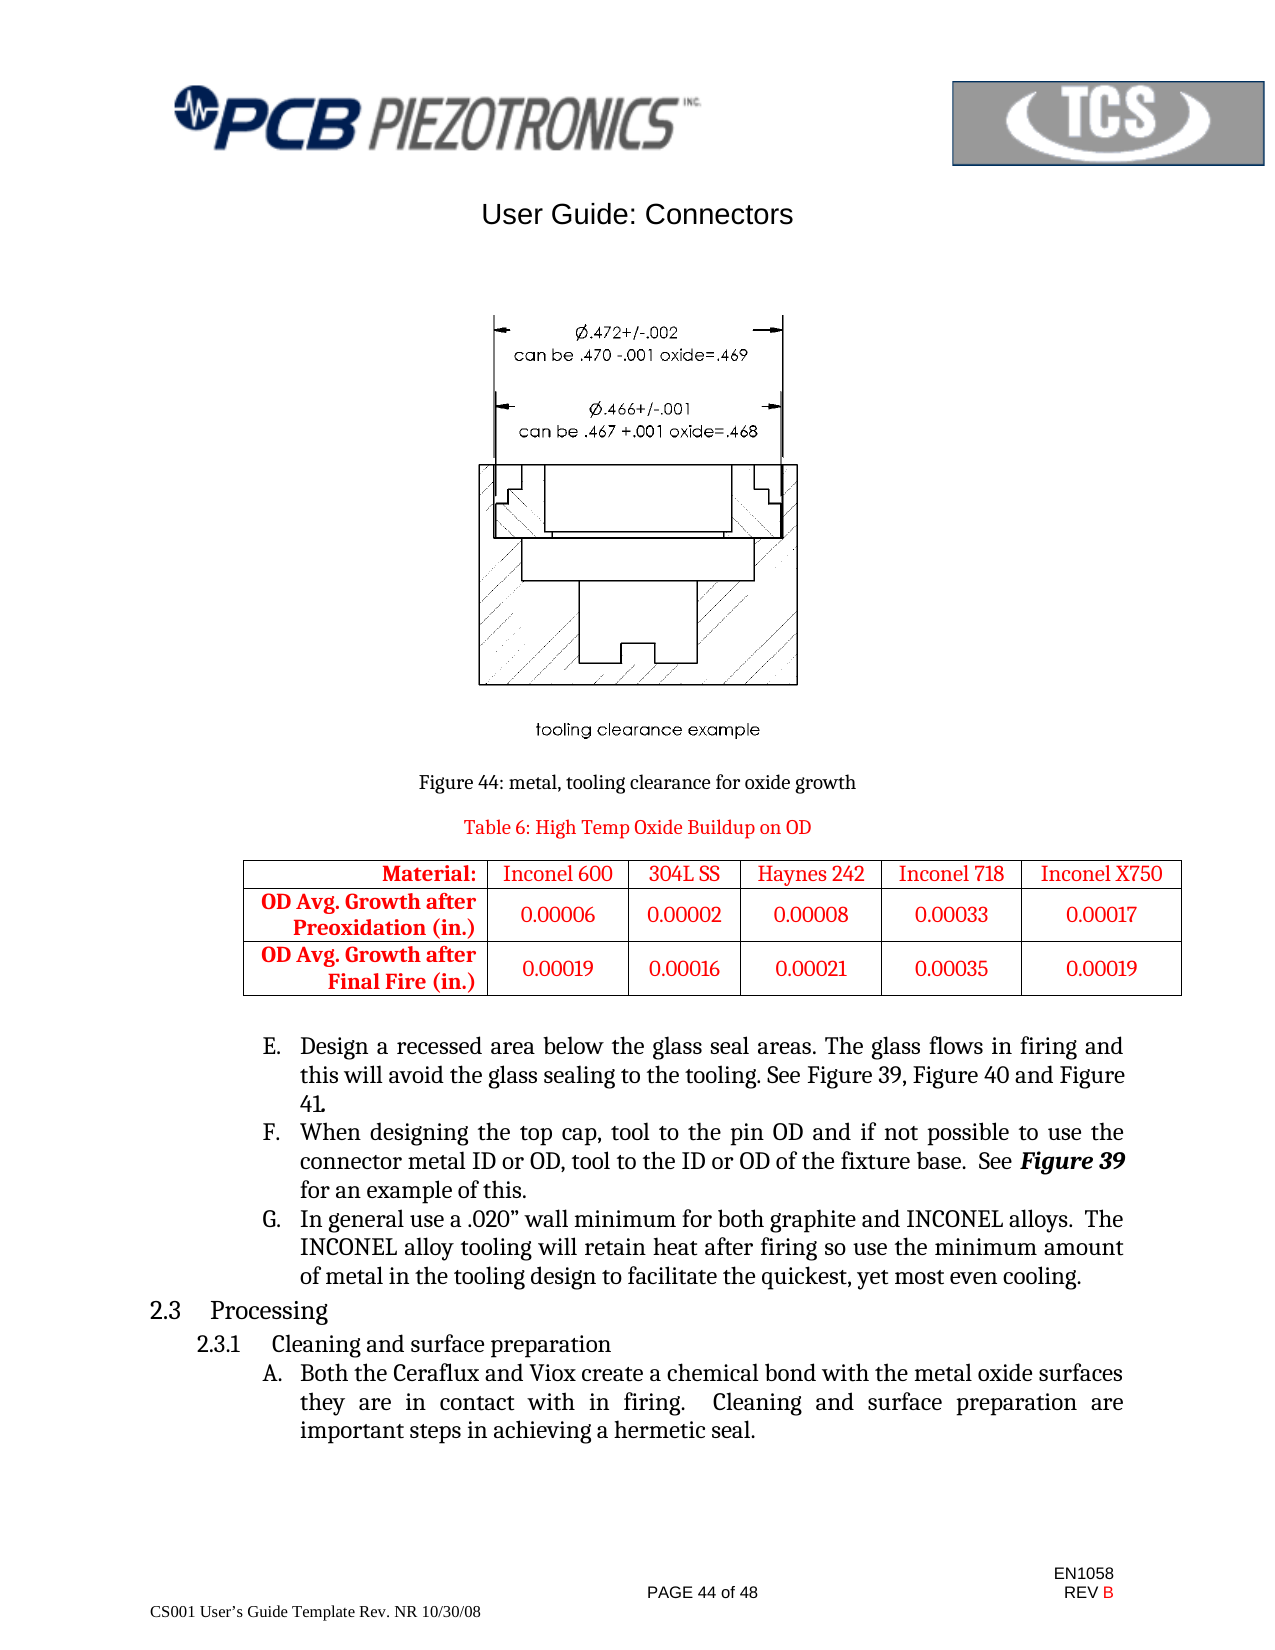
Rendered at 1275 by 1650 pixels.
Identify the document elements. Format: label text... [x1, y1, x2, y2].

table_header Inconel X750 [1022, 861, 1181, 887]
table_cell 0.00002 [629, 889, 740, 941]
subtitle Cleaning and surface preparation [197, 1330, 1125, 1359]
list Both the Ceraflux and Viox create a chemical bond with the metal oxide surfaces they are in contact with in firing. Cleaning and surface preparation are important steps in achieving a hermetic seal. [262, 1359, 1125, 1445]
picture [164, 81, 711, 160]
table_header Inconel 600 [488, 861, 628, 887]
table_cell 0.00006 [488, 889, 628, 941]
table_cell 0.00033 [882, 889, 1021, 941]
text Figure 44: metal, tooling clearance for oxide growth [150, 771, 1125, 794]
table_cell 0.00035 [882, 942, 1021, 995]
picture [383, 278, 892, 759]
list In general use a .020” wall minimum for both graphite and INCONEL alloys. The INCONEL alloy tooling will retain heat after firing so use the minimum amount of metal in the tooling design to facilitate the quickest, yet most even cooling. [262, 1204, 1125, 1291]
subtitle Processing [150, 1295, 1125, 1326]
table_header Material: [244, 861, 487, 887]
table_cell 0.00016 [629, 942, 740, 995]
table_cell 0.00019 [488, 942, 628, 995]
table_cell 0.00019 [1022, 942, 1181, 995]
table_header Haynes 242 [741, 861, 881, 887]
table_cell OD Avg. Growth after Final Fire (in.) [244, 942, 487, 995]
picture [952, 81, 1265, 166]
table_cell 0.00021 [741, 942, 881, 995]
table_header Inconel 718 [882, 861, 1021, 887]
table_cell 0.00008 [741, 889, 881, 941]
text Table 6: High Temp Oxide Buildup on OD [150, 815, 1125, 839]
table_header 304L SS [629, 861, 740, 887]
list Design a recessed area below the glass seal areas. The glass flows in firing and this will avoid the glass sealing to the tooling. See Figure 39, Figure 40 and Figure 41. [262, 1032, 1125, 1118]
list When designing the top cap, tool to the pin OD and if not possible to use the connector metal ID or OD, tool to the ID or OD of the fixture base. See Figure 39 for an example of this. [262, 1118, 1125, 1204]
table_cell OD Avg. Growth after Preoxidation (in.) [244, 889, 487, 941]
table_cell 0.00017 [1022, 889, 1181, 941]
